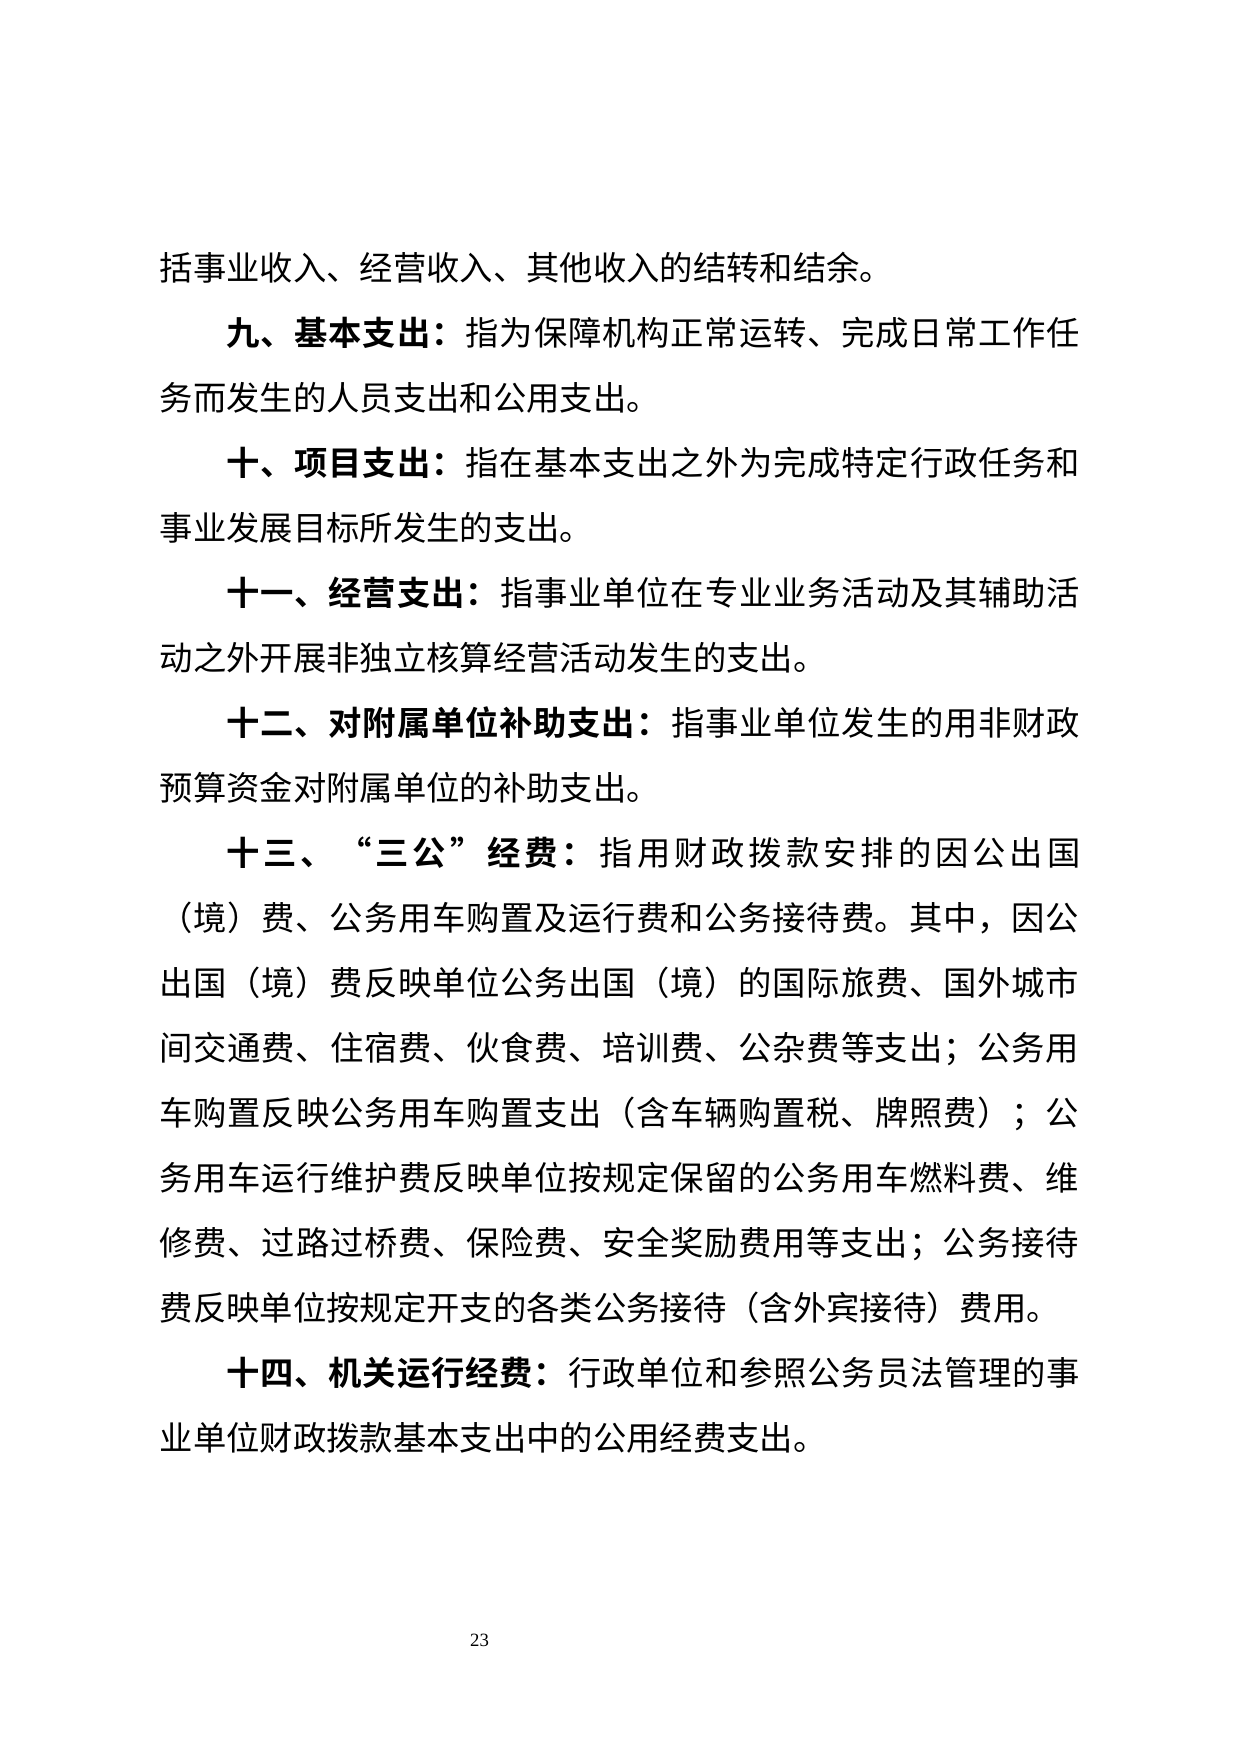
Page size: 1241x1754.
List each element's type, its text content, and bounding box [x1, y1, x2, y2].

text 九、基本支出：指为保障机构正常运转、完成日常工作任务而发生的人员支出和公用支出。 [159, 298, 1081, 428]
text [159, 233, 1081, 298]
text 十一、经营支出：指事业单位在专业业务活动及其辅助活动之外开展非独立核算经营活动发生的支出。 [159, 558, 1081, 688]
text 十、项目支出：指在基本支出之外为完成特定行政任务和事业发展目标所发生的支出。 [159, 428, 1081, 558]
text 十四、机关运行经费：行政单位和参照公务员法管理的事业单位财政拨款基本支出中的公用经费支出。 [159, 1338, 1081, 1468]
text 十二、对附属单位补助支出：指事业单位发生的用非财政预算资金对附属单位的补助支出。 [159, 688, 1081, 818]
text 十三、“三公”经费：指用财政拨款安排的因公出国（境）费、公务用车购置及运行费和公务接待费。其中，因公出国（境）费反映单位公务出国（境）的国际旅费、国外城市间交通费、住宿费、伙食费、培训费、公杂费等支出；公务用车购置反映公务用车购置支出（含车辆购置税、牌照费）；公务用车运行维护费反映单位按规定保留的公务用车燃料费、维修费、过路过桥费、保险费、安全奖励费用等支出；公务接待费反映单位按规定开支的各类公务接待（含外宾接待）费用。 [159, 818, 1081, 1338]
